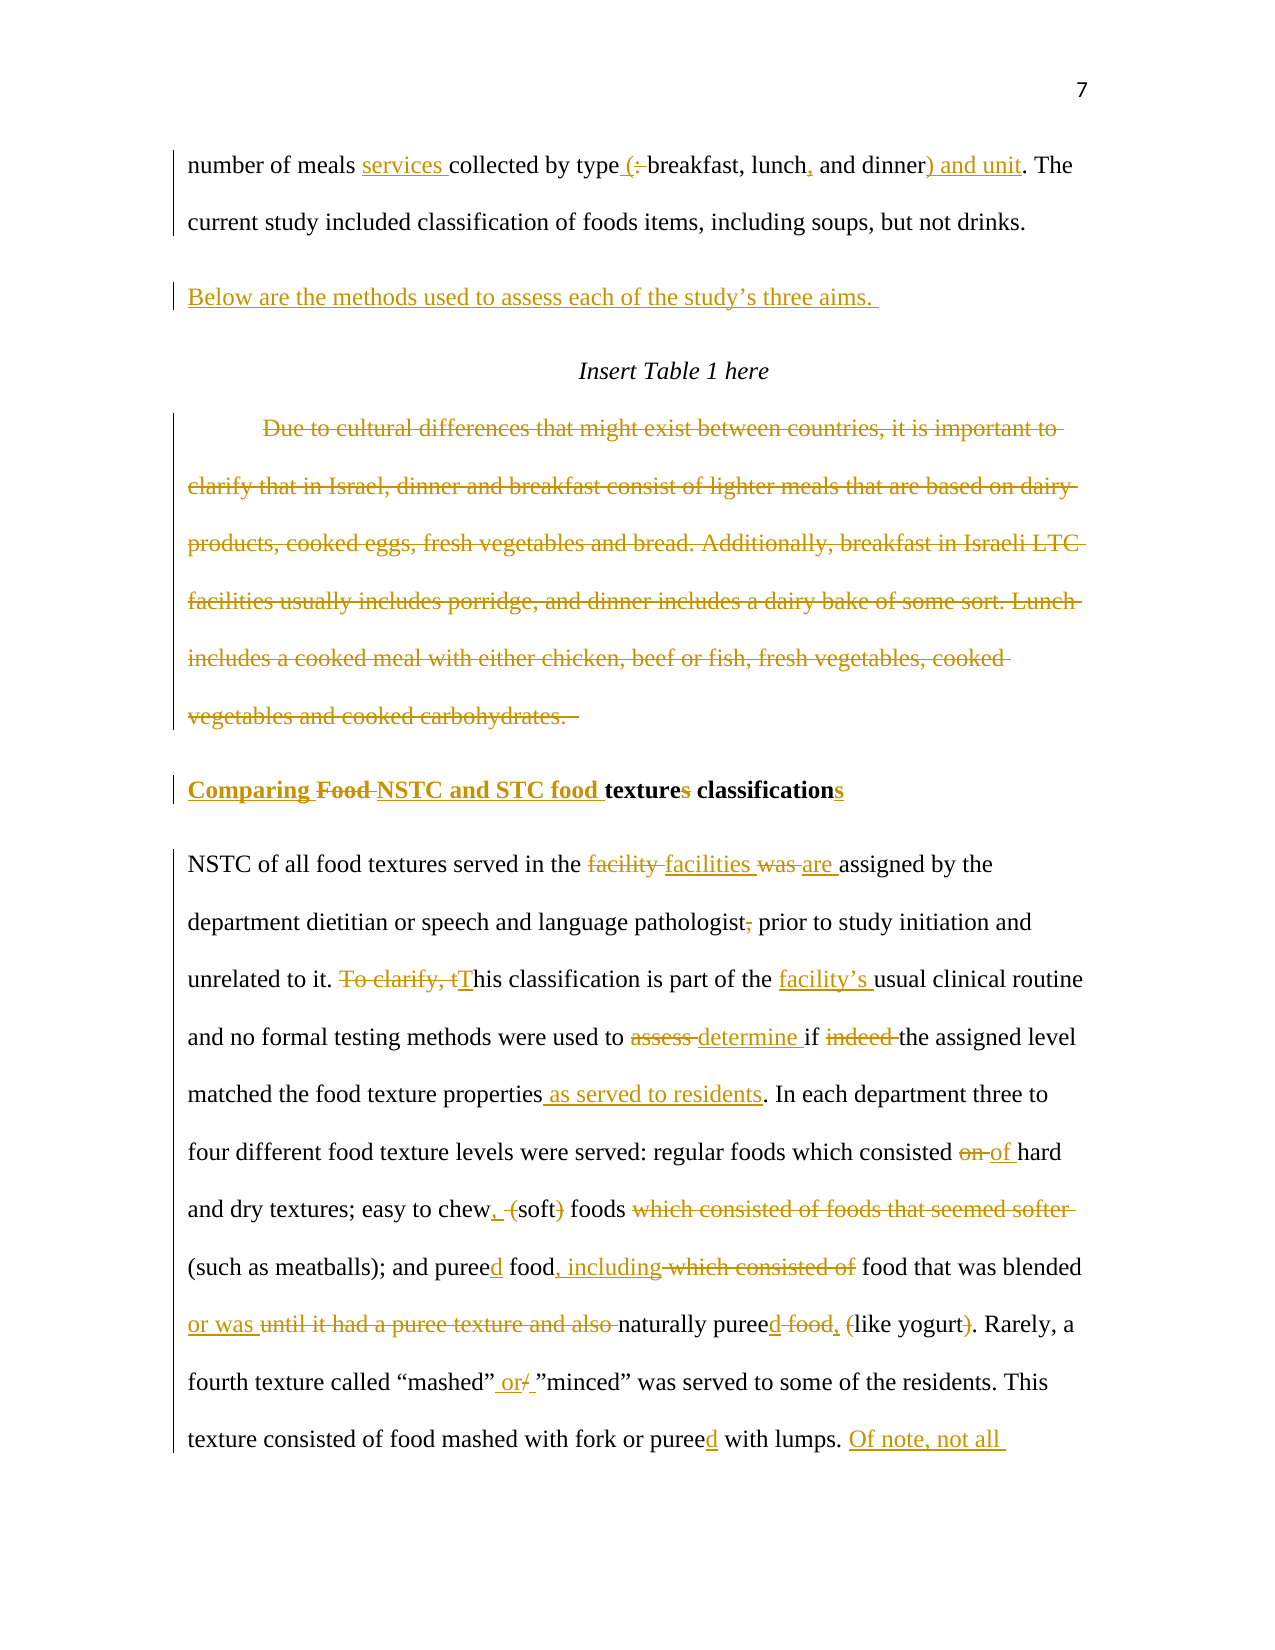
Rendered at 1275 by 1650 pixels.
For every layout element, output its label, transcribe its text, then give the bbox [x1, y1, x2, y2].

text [187, 150, 1087, 236]
text Insert Table 1 here [187, 356, 1087, 384]
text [187, 849, 1087, 1453]
text texture classification [187, 775, 1087, 804]
